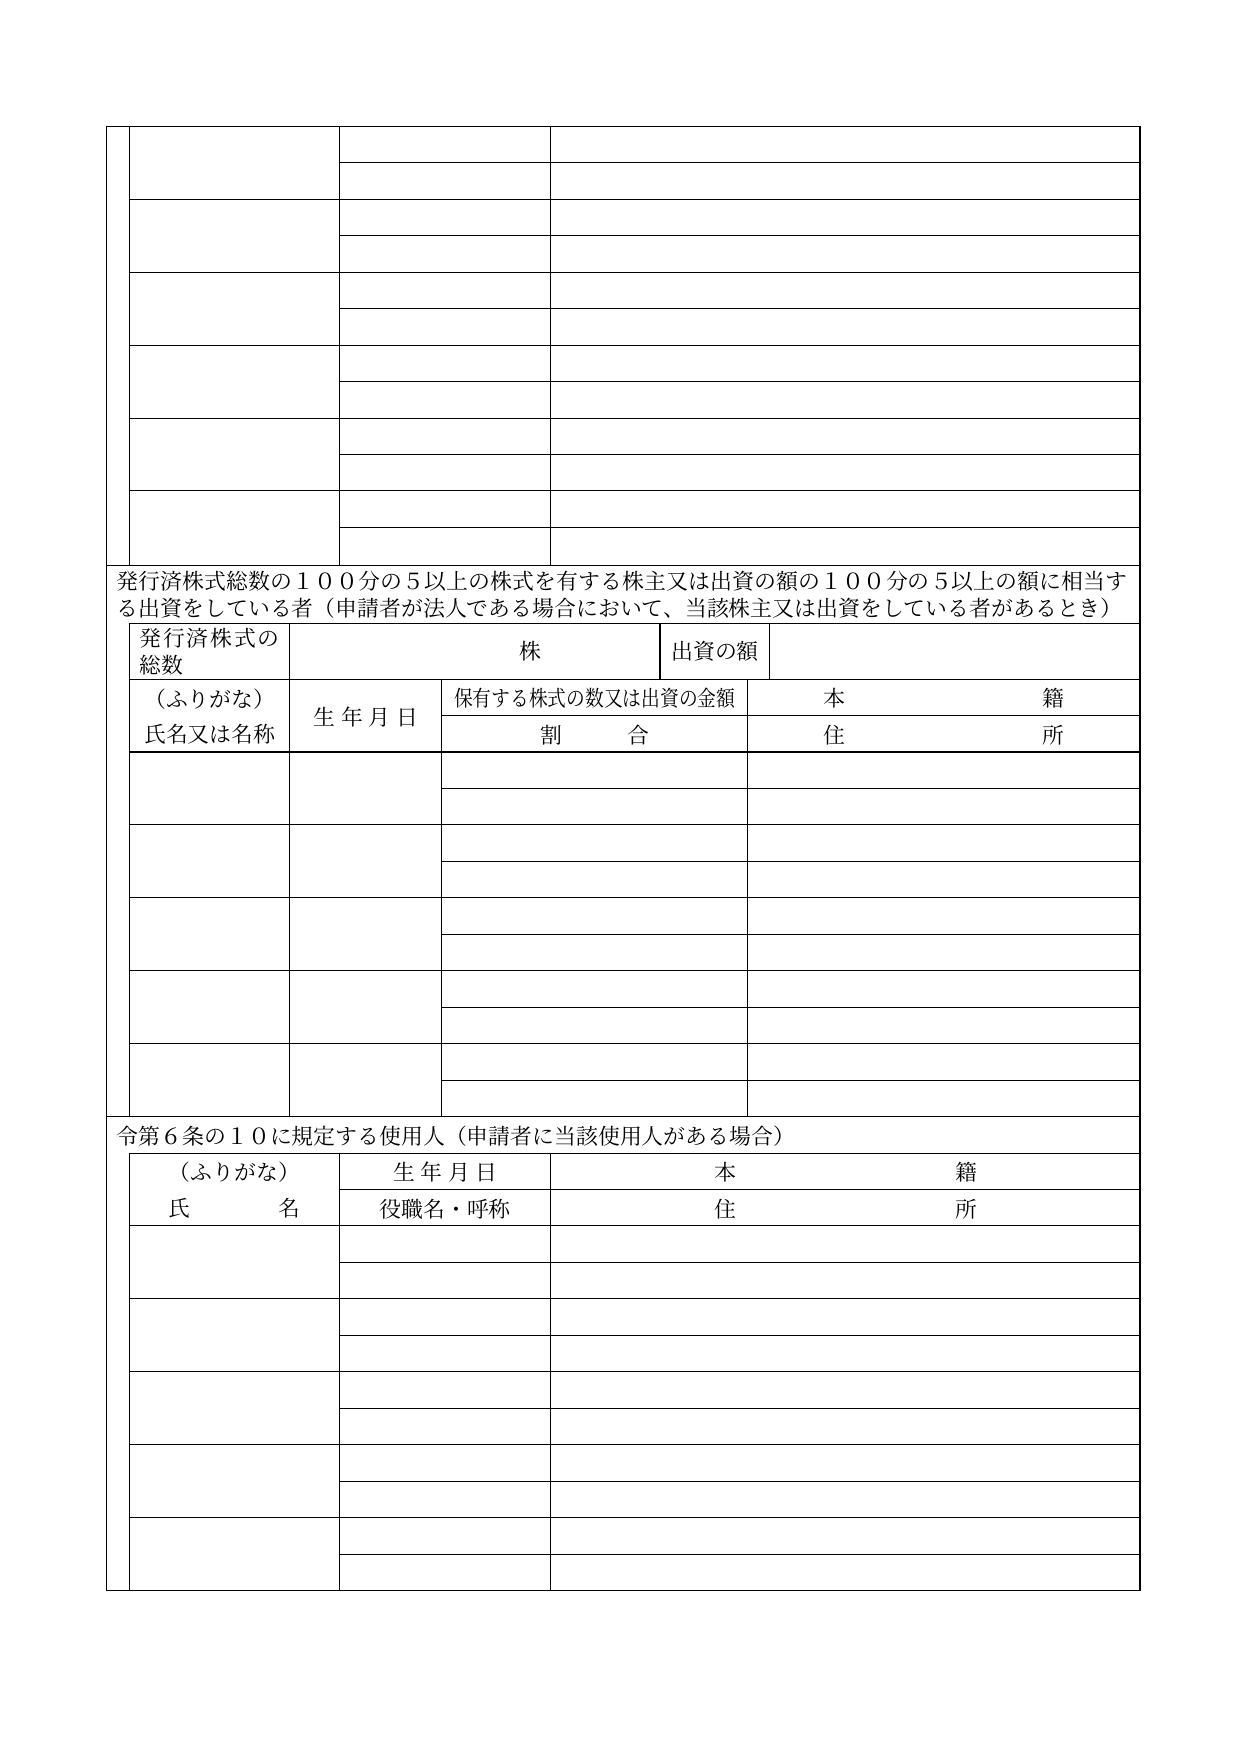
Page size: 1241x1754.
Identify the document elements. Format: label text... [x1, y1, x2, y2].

table_cell [551, 528, 1139, 565]
table_cell [748, 1044, 1139, 1079]
table_cell [551, 273, 1139, 308]
table_cell [340, 1409, 550, 1444]
table_cell [340, 1482, 550, 1517]
table_cell [340, 455, 550, 490]
table_cell [748, 1008, 1139, 1043]
table_cell [340, 419, 550, 454]
table_cell [290, 898, 441, 970]
table_cell 住 所 [551, 1190, 1139, 1225]
table_cell [442, 898, 747, 934]
table_cell [340, 1372, 550, 1408]
table_cell [442, 1044, 747, 1079]
table_cell [340, 491, 550, 527]
table_cell [130, 1299, 339, 1371]
table_cell [290, 1044, 441, 1116]
table_cell [107, 623, 129, 1116]
table_cell 生 年 月 日 [290, 680, 441, 751]
table_cell [551, 382, 1139, 417]
table_cell [442, 935, 747, 970]
table_cell [290, 971, 441, 1043]
table_cell [340, 1299, 550, 1335]
table_cell 令第６条の１０に規定する使用人（申請者に当該使用人がある場合） [107, 1117, 1139, 1152]
table_cell [290, 753, 441, 824]
table_cell [130, 273, 339, 344]
table_cell [340, 273, 550, 308]
table_cell [551, 1555, 1139, 1590]
table_cell [551, 1482, 1139, 1517]
table_cell [340, 1226, 550, 1262]
table_cell [340, 1445, 550, 1481]
table_cell [551, 419, 1139, 454]
table_cell [748, 862, 1139, 897]
table_cell 役職名・呼称 [340, 1190, 550, 1225]
table_cell 発行済株式総数の１００分の５以上の株式を有する株主又は出資の額の１００分の５以上の額に相当する出資をしている者（申請者が法人である場合において、当該株主又は出資をしている者があるとき） [107, 566, 1139, 623]
table_cell 割 合 [442, 716, 747, 751]
table_cell [340, 382, 550, 417]
table_cell [551, 1372, 1139, 1408]
table_cell [551, 1226, 1139, 1262]
table_cell [551, 1445, 1139, 1481]
table_cell [107, 1153, 129, 1590]
table_cell [130, 491, 339, 565]
table_cell [551, 127, 1139, 162]
table_cell 本 籍 [748, 680, 1139, 715]
table_cell （ふりがな） 氏名又は名称 [130, 680, 289, 751]
table_cell [340, 346, 550, 381]
table_cell [340, 1518, 550, 1553]
table_cell [340, 1263, 550, 1298]
table_cell [551, 1336, 1139, 1371]
table_cell [340, 309, 550, 344]
table_cell [130, 200, 339, 272]
table_cell [130, 1226, 339, 1298]
table_cell [551, 236, 1139, 272]
table_cell [340, 236, 550, 272]
table_cell 生 年 月 日 [340, 1154, 550, 1189]
table_cell [442, 789, 747, 824]
table_cell [340, 163, 550, 199]
table_cell [130, 825, 289, 897]
table_cell [130, 127, 339, 199]
table_cell 住 所 [748, 716, 1139, 751]
table_cell [551, 346, 1139, 381]
table_cell [551, 309, 1139, 344]
table_cell [130, 971, 289, 1043]
table_cell 出資の額 [661, 624, 769, 678]
table_cell 本 籍 [551, 1154, 1139, 1189]
table_cell [130, 898, 289, 970]
table_cell [130, 1372, 339, 1444]
table_cell [340, 1555, 550, 1590]
table_cell [551, 491, 1139, 527]
table_cell （ふりがな） 氏 名 [130, 1154, 339, 1225]
table_cell [770, 624, 1139, 678]
table_cell [442, 862, 747, 897]
table_cell 発行済株式の総数 [130, 624, 289, 678]
table_cell [551, 1518, 1139, 1553]
table_cell [130, 753, 289, 824]
table_cell [551, 163, 1139, 199]
table_cell [130, 419, 339, 490]
table_cell [551, 455, 1139, 490]
table_cell 保有する株式の数又は出資の金額 [442, 680, 747, 715]
table_cell [748, 753, 1139, 788]
table_cell [551, 1409, 1139, 1444]
table_cell [130, 1518, 339, 1590]
table_cell [290, 825, 441, 897]
table_cell [748, 825, 1139, 861]
table_cell [442, 971, 747, 1007]
table_cell 株 [290, 624, 659, 678]
table_cell [340, 1336, 550, 1371]
table_cell [340, 127, 550, 162]
table_cell [748, 1081, 1139, 1116]
table_cell [130, 346, 339, 417]
table_cell [748, 898, 1139, 934]
table_cell [442, 1008, 747, 1043]
table_cell [340, 528, 550, 565]
table_cell [748, 789, 1139, 824]
table_cell [551, 1299, 1139, 1335]
table_cell [551, 1263, 1139, 1298]
table_cell [551, 200, 1139, 235]
table_cell [340, 200, 550, 235]
table_cell [442, 753, 747, 788]
table_cell [442, 825, 747, 861]
table_cell [130, 1445, 339, 1517]
table_cell [130, 1044, 289, 1116]
table_cell [748, 935, 1139, 970]
table_cell [748, 971, 1139, 1007]
table_cell [442, 1081, 747, 1116]
